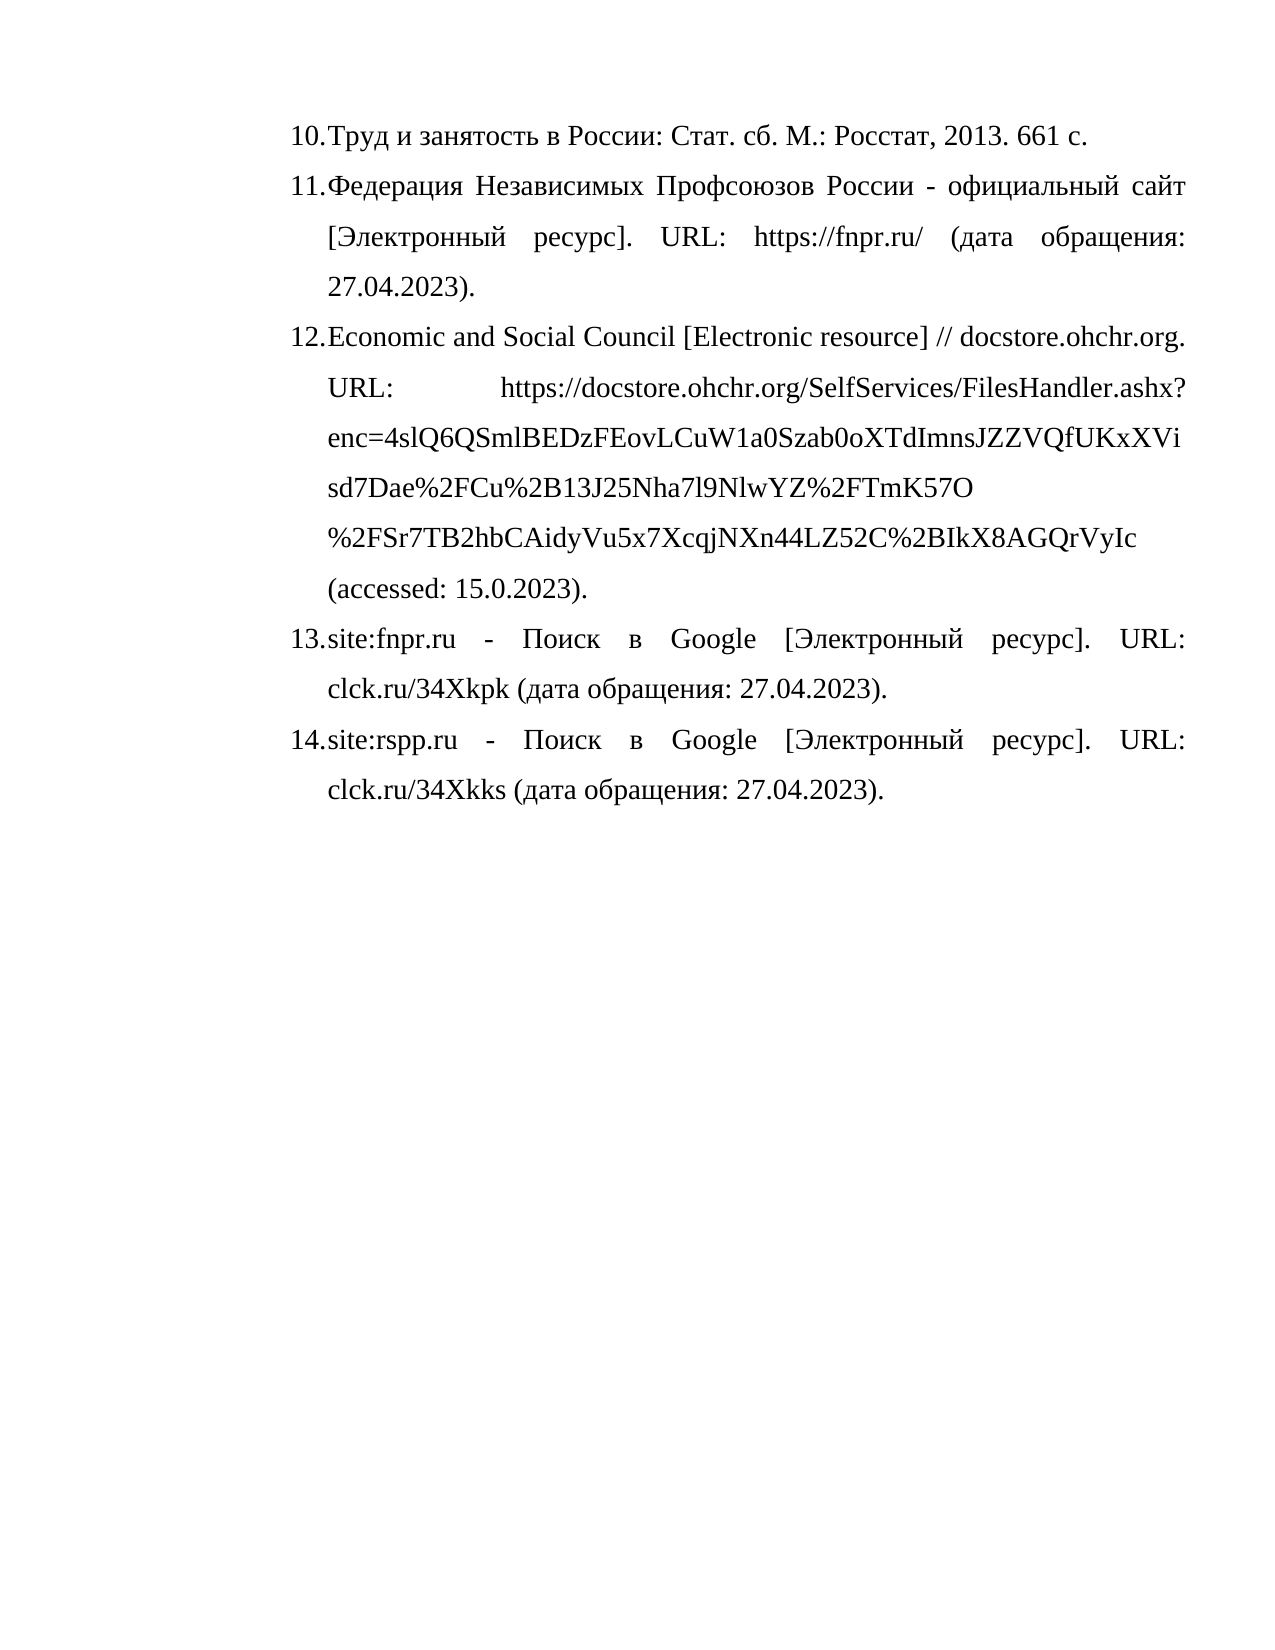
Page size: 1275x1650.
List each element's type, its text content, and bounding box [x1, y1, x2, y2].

list site:fnpr.ru - Поиск в Google [Электронный ресурс]. URL: clck.ru/34Xkpk (дата обращения: 27.04.2023). [290, 621, 1186, 705]
list Труд и занятость в России: Стат. сб. М.: Росстат, 2013. 661 с. [290, 118, 1186, 152]
list Economic and Social Council [Electronic resource] // docstore.ohchr.org. URL: https://docstore.ohchr.org/SelfServices/FilesHandler.ashx?enc=4slQ6QSmlBEDzFEovLCuW1a0Szab0oXTdImnsJZZVQfUKxXVisd7Dae%2FCu%2B13J25Nha7l9NlwYZ%2FTmK57O%2FSr7TB2hbCAidyVu5x7XcqjNXn44LZ52C%2BIkX8AGQrVyIc (accessed: 15.0.2023). [290, 319, 1186, 604]
list site:rspp.ru - Поиск в Google [Электронный ресурс]. URL: clck.ru/34Xkks (дата обращения: 27.04.2023). [290, 722, 1186, 806]
list Федерация Независимых Профсоюзов России - официальный сайт [Электронный ресурс]. URL: https://fnpr.ru/ (дата обращения: 27.04.2023). [290, 168, 1186, 303]
